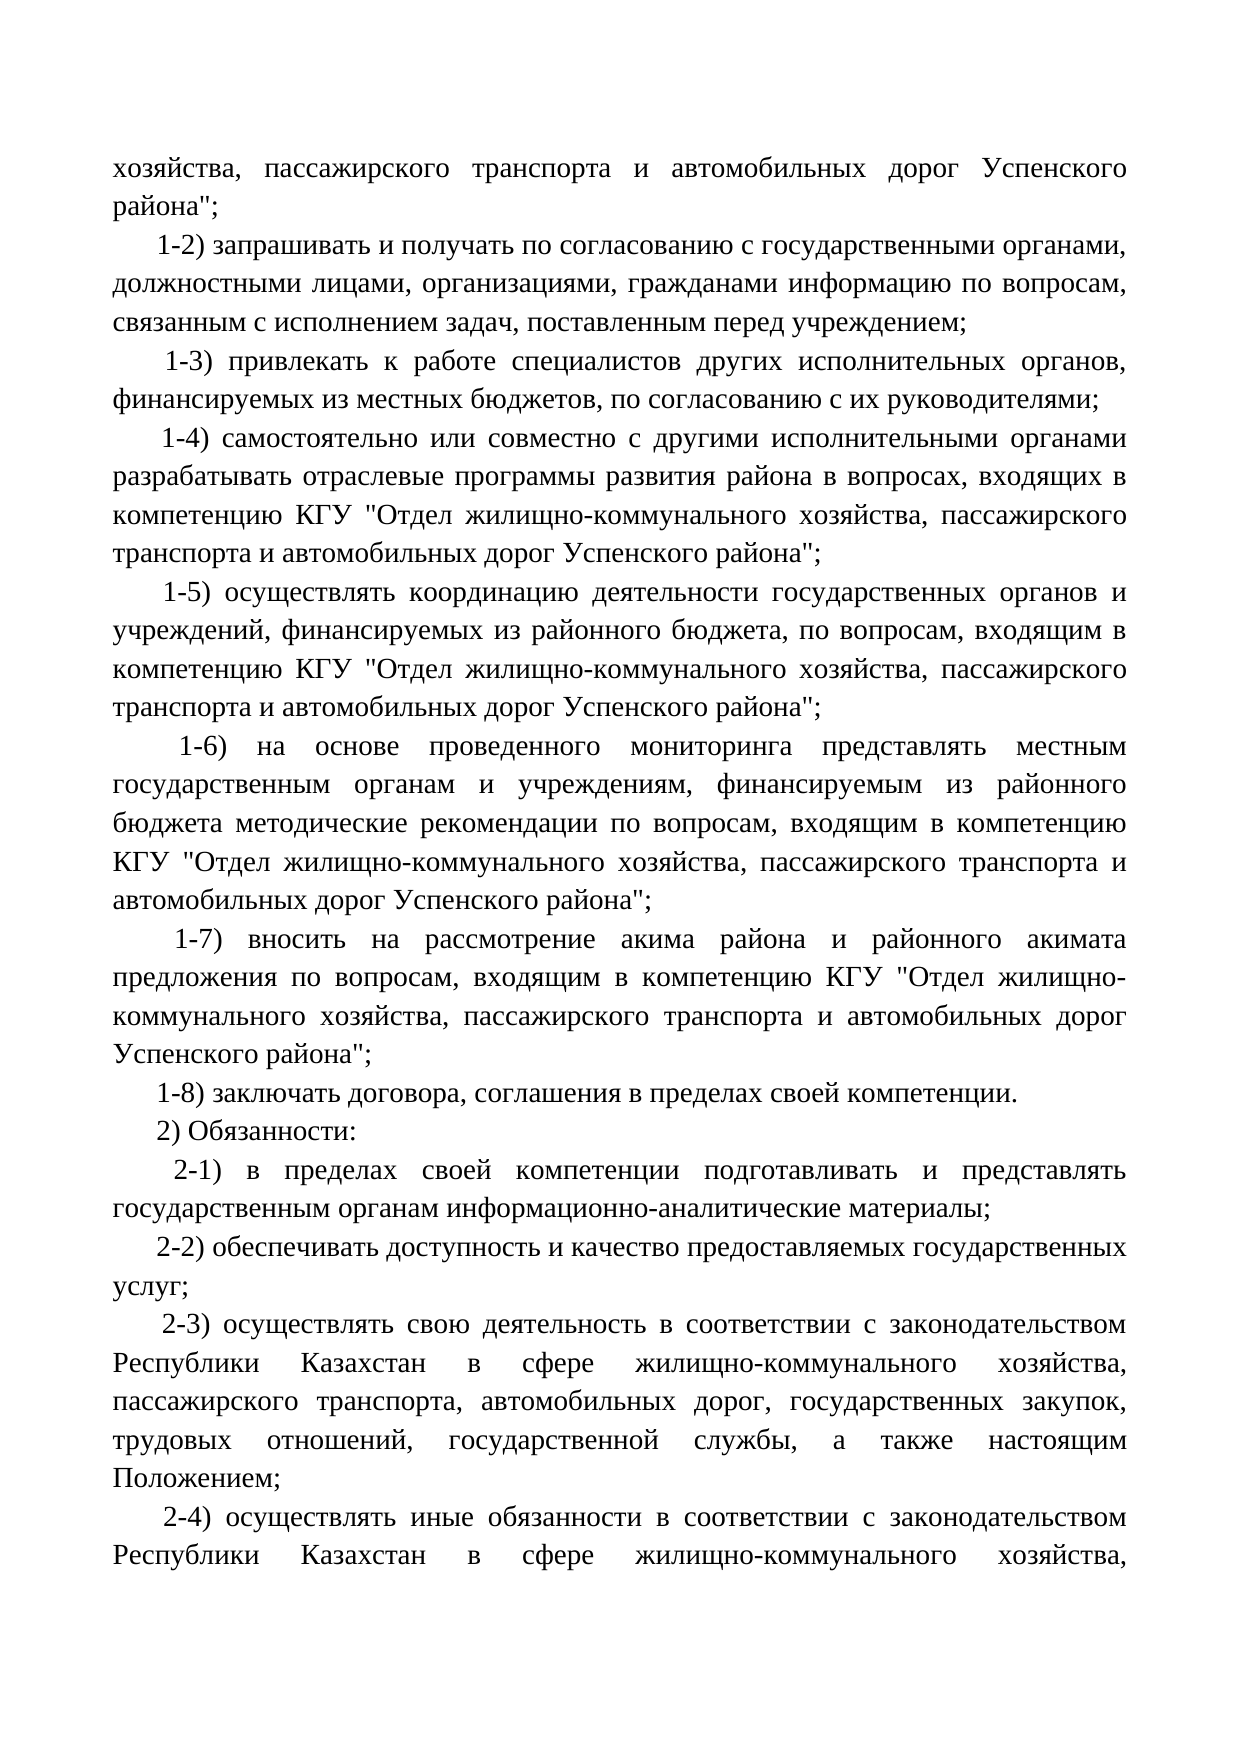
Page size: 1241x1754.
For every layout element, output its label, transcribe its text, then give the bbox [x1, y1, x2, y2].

text 1-4) самостоятельно или совместно с другими исполнительными органами разрабатывать отраслевые программы развития района в вопросах, входящих в компетенцию КГУ "Отдел жилищно-коммунального хозяйства, пассажирского транспорта и автомобильных дорог Успенского района"; [112, 420, 1128, 569]
text 2-2) обеспечивать доступность и качество предоставляемых государственных услуг; [112, 1229, 1128, 1301]
text 1-8) заключать договора, соглашения в пределах своей компетенции. [112, 1075, 1128, 1108]
text 2-1) в пределах своей компетенции подготавливать и представлять государственным органам информационно-аналитические материалы; [112, 1152, 1128, 1224]
text 1-7) вносить на рассмотрение акима района и районного акимата предложения по вопросам, входящим в компетенцию КГУ "Отдел жилищно-коммунального хозяйства, пассажирского транспорта и автомобильных дорог Успенского района"; [112, 921, 1128, 1070]
text 1-2) запрашивать и получать по согласованию с государственными органами, должностными лицами, организациями, гражданами информацию по вопросам, связанным с исполнением задач, поставленным перед учреждением; [112, 227, 1128, 338]
text 1-3) привлекать к работе специалистов других исполнительных органов, финансируемых из местных бюджетов, по согласованию с их руководителями; [112, 343, 1128, 415]
text 1-6) на основе проведенного мониторинга представлять местным государственным органам и учреждениям, финансируемым из районного бюджета методические рекомендации по вопросам, входящим в компетенцию КГУ "Отдел жилищно-коммунального хозяйства, пассажирского транспорта и автомобильных дорог Успенского района"; [112, 728, 1128, 916]
text 1-5) осуществлять координацию деятельности государственных органов и учреждений, финансируемых из районного бюджета, по вопросам, входящим в компетенцию КГУ "Отдел жилищно-коммунального хозяйства, пассажирского транспорта и автомобильных дорог Успенского района"; [112, 574, 1128, 723]
text 2) Обязанности: [112, 1113, 1128, 1147]
